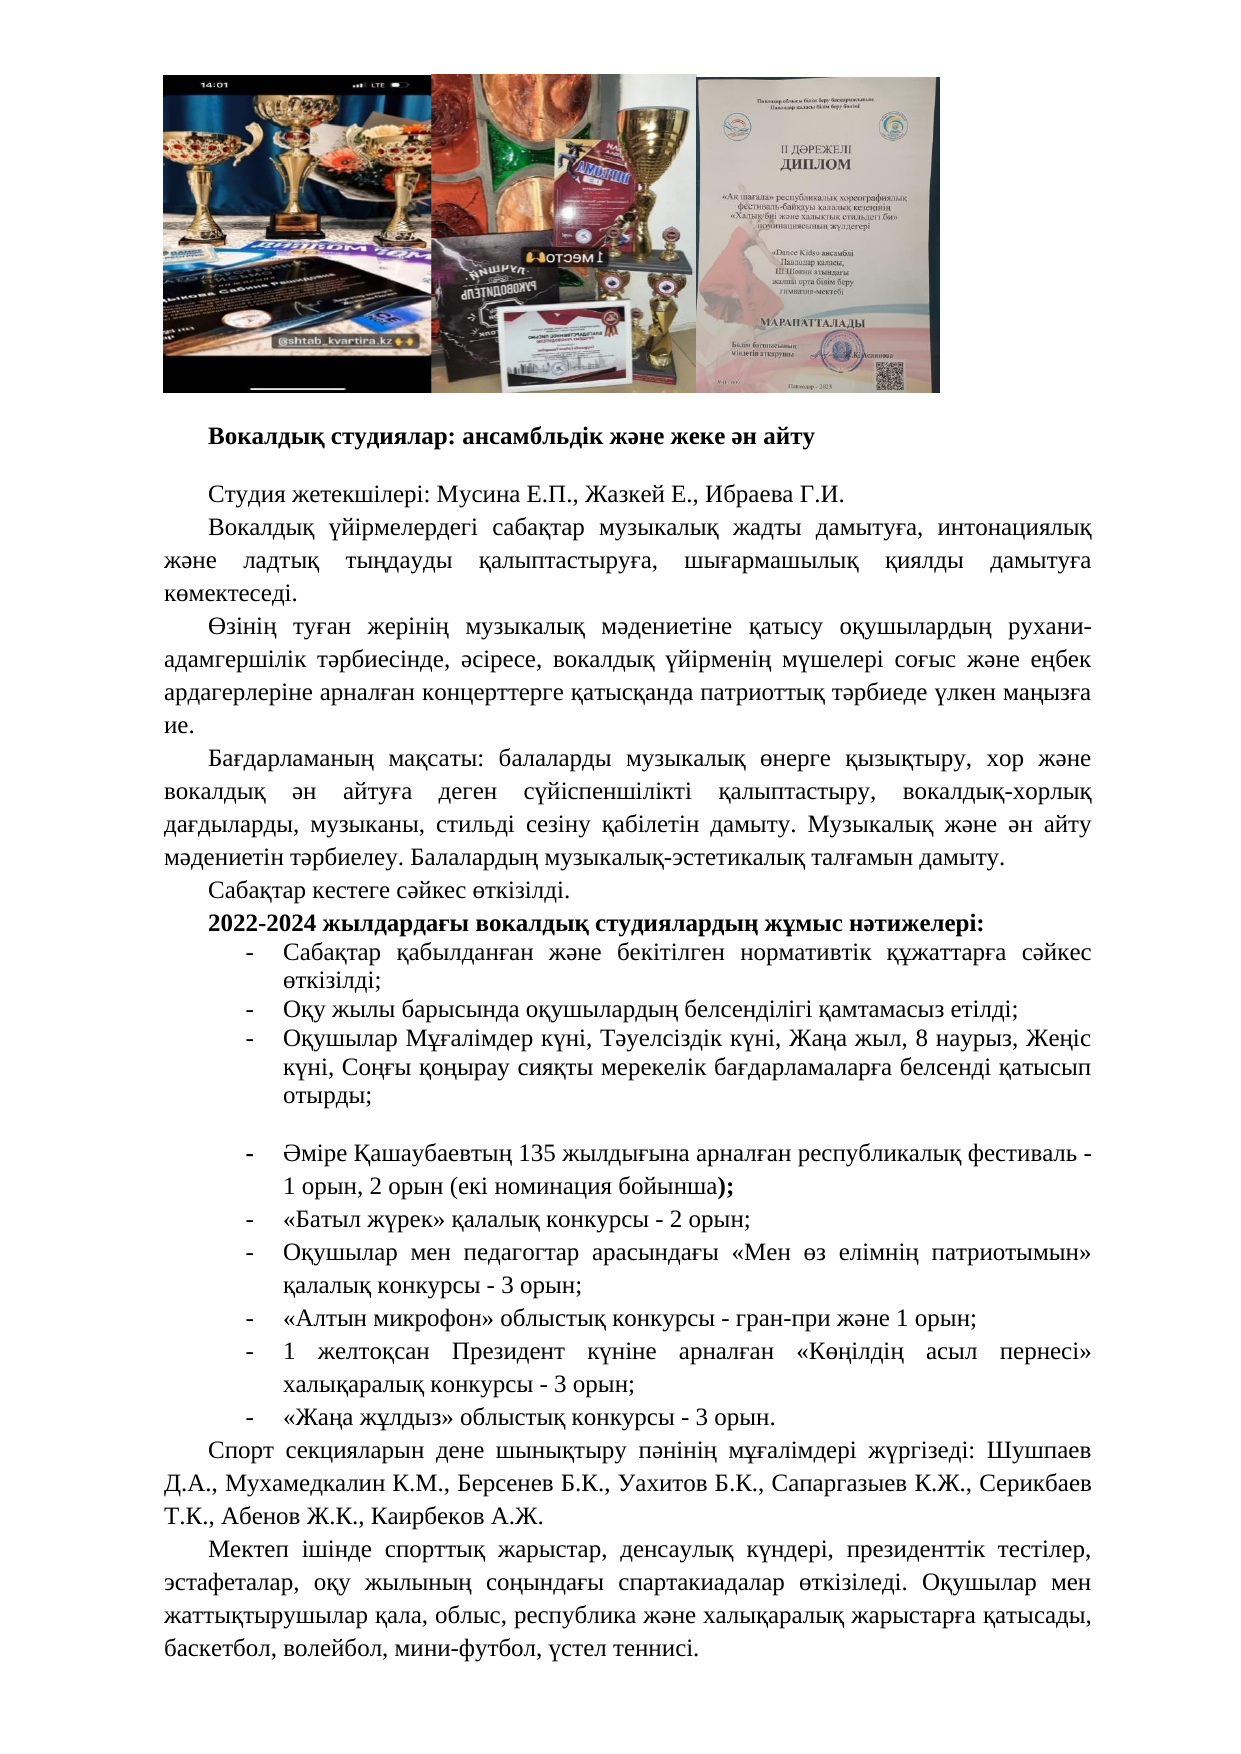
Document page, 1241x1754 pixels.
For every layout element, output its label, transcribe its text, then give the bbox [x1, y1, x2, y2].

list «Алтын микрофон» облыстық конкурсы - гран-при және 1 орын; [245, 1303, 1092, 1332]
text Мектеп ішінде спорттық жарыстар, денсаулық күндері, президенттік тестілер, эстафеталар, оқу жылының соңындағы спартакиадалар өткізіледі. Оқушылар мен жаттықтырушылар қала, облыс, республика және халықаралық жарыстарға қатысады, баскетбол, волейбол, мини-футбол, үстел теннисі. [164, 1534, 1092, 1662]
list 1 желтоқсан Президент күніне арналған «Көңілдің асыл пернесі» халықаралық конкурсы - 3 орын; [245, 1336, 1092, 1398]
text Сабақтар кестеге сәйкес өткізілді. [164, 875, 1092, 904]
list «Батыл жүрек» қалалық конкурсы - 2 орын; [245, 1204, 1092, 1233]
text Вокалдық үйірмелердегі сабақтар музыкалық жадты дамытуға, интонациялық және ладтық тыңдауды қалыптастыруға, шығармашылық қиялды дамытуға көмектеседі. [164, 512, 1092, 607]
list Әміре Қашаубаевтың 135 жылдығына арналған республикалық фестиваль - 1 орын, 2 орын (екі номинация бойынша); [245, 1138, 1092, 1200]
list Оқу жылы барысында оқушылардың белсенділігі қамтамасыз етілді; [245, 994, 1092, 1023]
text Спорт секцияларын дене шынықтыру пәнінің мұғалімдері жүргізеді: Шушпаев Д.А., Мухамедкалин К.М., Берсенев Б.К., Уахитов Б.К., Сапаргазыев К.Ж., Серикбаев Т.К., Абенов Ж.К., Каирбеков А.Ж. [164, 1435, 1092, 1530]
list Оқушылар мен педагогтар арасындағы «Мен өз елімнің патриотымын» қалалық конкурсы - 3 орын; [245, 1237, 1092, 1299]
picture [163, 74, 940, 393]
text Бағдарламаның мақсаты: балаларды музыкалық өнерге қызықтыру, хор және вокалдық ән айтуға деген сүйіспеншілікті қалыптастыру, вокалдық-хорлық дағдыларды, музыканы, стильді сезіну қабілетін дамыту. Музыкалық және ән айту мәдениетін тәрбиелеу. Балалардың музыкалық-эстетикалық талғамын дамыту. [164, 743, 1092, 871]
list Сабақтар қабылданған және бекітілген нормативтік құжаттарға сәйкес өткізілді; [245, 937, 1092, 994]
list Оқушылар Мұғалімдер күні, Тәуелсіздік күні, Жаңа жыл, 8 наурыз, Жеңіс күні, Соңғы қоңырау сияқты мерекелік бағдарламаларға белсенді қатысып отырды; [245, 1023, 1092, 1109]
text Студия жетекшілері: Мусина Е.П., Жазкей Е., Ибраева Г.И. [164, 479, 1092, 508]
text Вокалдық студиялар: ансамбльдік және жеке ән айту [164, 421, 1092, 450]
list «Жаңа жұлдыз» облыстық конкурсы - 3 орын. [245, 1402, 1092, 1431]
text Өзінің туған жерінің музыкалық мәдениетіне қатысу оқушылардың рухани-адамгершілік тәрбиесінде, әсіресе, вокалдық үйірменің мүшелері соғыс және еңбек ардагерлеріне арналған концерттерге қатысқанда патриоттық тәрбиеде үлкен маңызға ие. [164, 611, 1092, 739]
text 2022-2024 жылдардағы вокалдық студиялардың жұмыс нәтижелері: [164, 908, 1092, 937]
